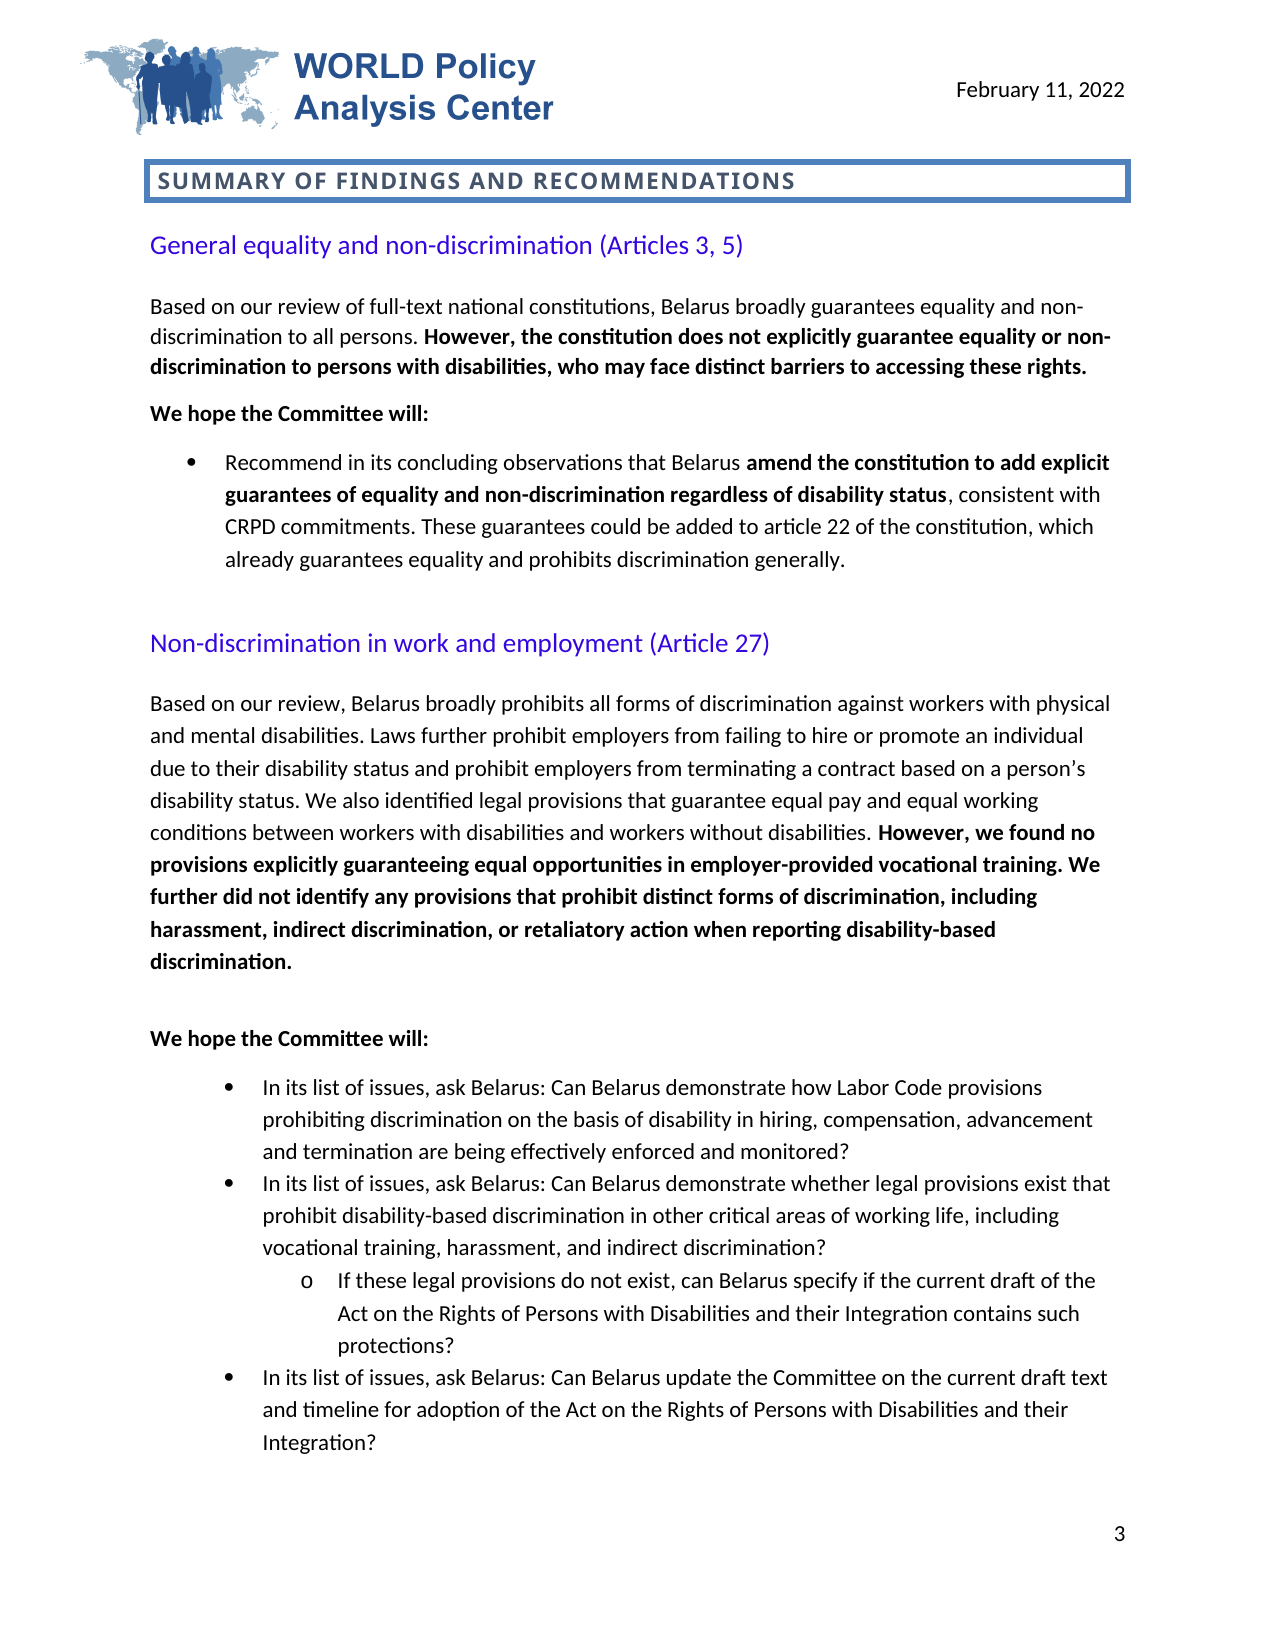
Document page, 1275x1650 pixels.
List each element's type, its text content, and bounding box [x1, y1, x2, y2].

text We hope the Committee will: [150, 1024, 1125, 1052]
subtitle General equality and non-discrimination (Articles 3, 5) [150, 228, 1125, 261]
list In its list of issues, ask Belarus: Can Belarus demonstrate whether legal provisions exist that prohibit disability-based discrimination in other critical areas of working life, including vocational training, harassment, and indirect discrimination? [225, 1169, 1125, 1262]
text Based on our review of full-text national constitutions, Belarus broadly guarantees equality and non-discrimination to all persons. However, the constitution does not explicitly guarantee equality or non-discrimination to persons with disabilities, who may face distinct barriers to accessing these rights. [150, 292, 1125, 380]
text Summary of Findings and Recommendations [150, 165, 1125, 197]
list In its list of issues, ask Belarus: Can Belarus demonstrate how Labor Code provisions prohibiting discrimination on the basis of disability in hiring, compensation, advancement and termination are being effectively enforced and monitored? [225, 1073, 1125, 1165]
picture [73, 31, 555, 141]
list If these legal provisions do not exist, can Belarus specify if the current draft of the Act on the Rights of Persons with Disabilities and their Integration contains such protections? [300, 1266, 1125, 1359]
text Based on our review, Belarus broadly prohibits all forms of discrimination against workers with physical and mental disabilities. Laws further prohibit employers from failing to hire or promote an individual due to their disability status and prohibit employers from terminating a contract based on a person’s disability status. We also identified legal provisions that guarantee equal pay and equal working conditions between workers with disabilities and workers without disabilities. However, we found no provisions explicitly guaranteeing equal opportunities in employer-provided vocational training. We further did not identify any provisions that prohibit distinct forms of discrimination, including harassment, indirect discrimination, or retaliatory action when reporting disability-based discrimination. [150, 689, 1125, 975]
text We hope the Committee will: [150, 399, 1125, 427]
list In its list of issues, ask Belarus: Can Belarus update the Committee on the current draft text and timeline for adoption of the Act on the Rights of Persons with Disabilities and their Integration? [225, 1363, 1125, 1456]
subtitle Non-discrimination in work and employment (Article 27) [150, 626, 1125, 659]
list Recommend in its concluding observations that Belarus amend the constitution to add explicit guarantees of equality and non-discrimination regardless of disability status, consistent with CRPD commitments. These guarantees could be added to article 22 of the constitution, which already guarantees equality and prohibits discrimination generally. [187, 448, 1125, 573]
